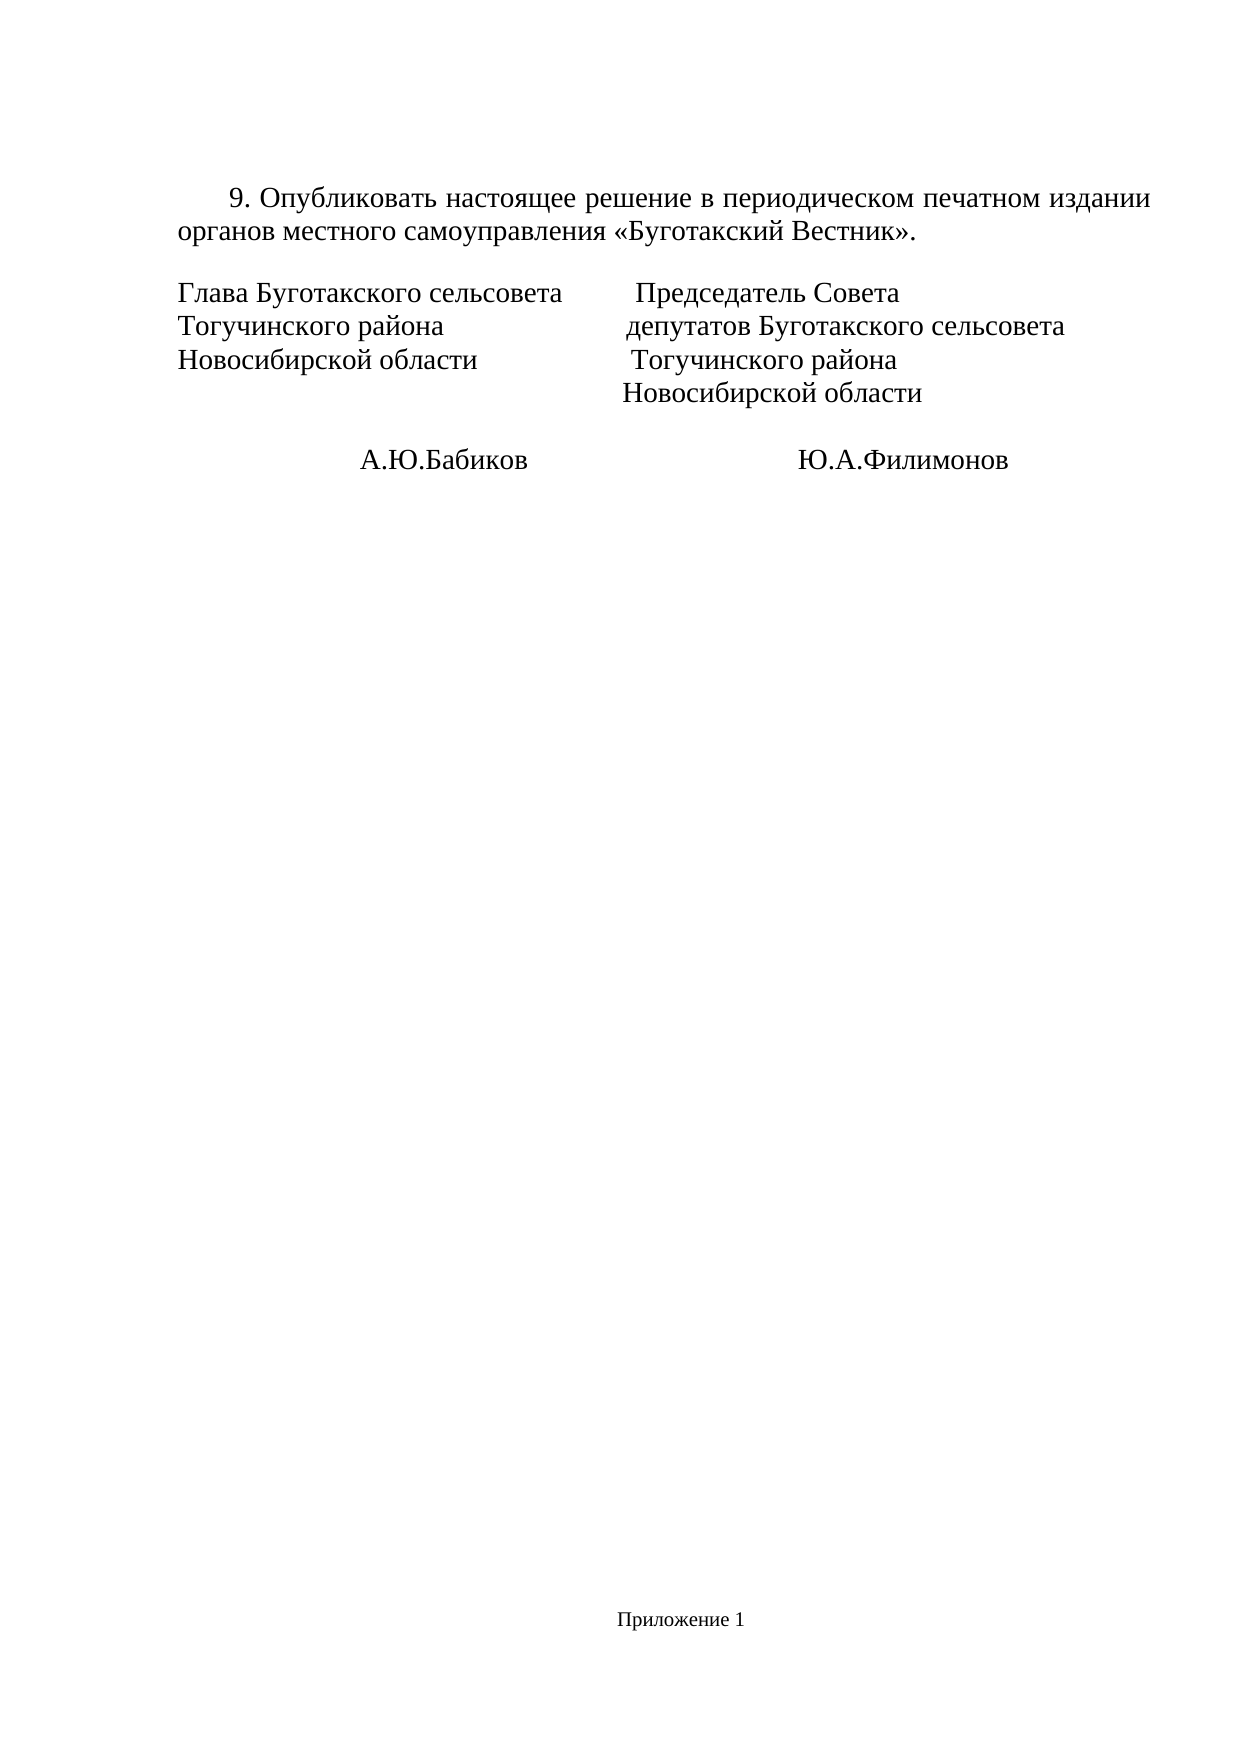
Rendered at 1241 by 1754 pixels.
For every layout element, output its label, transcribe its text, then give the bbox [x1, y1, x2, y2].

text Тогучинского района депутатов Буготакского сельсовета [177, 308, 1152, 342]
text Глава Буготакского сельсовета Председатель Совета [177, 275, 1152, 308]
text А.Ю.Бабиков Ю.А.Филимонов [177, 442, 1152, 476]
text Новосибирской области Тогучинского района [177, 342, 1152, 375]
text Приложение 1 [177, 1607, 1152, 1631]
text Новосибирской области [177, 375, 1152, 409]
text 9. Опубликовать настоящее решение в периодическом печатном издании органов местного самоуправления «Буготакский Вестник». [177, 180, 1152, 247]
